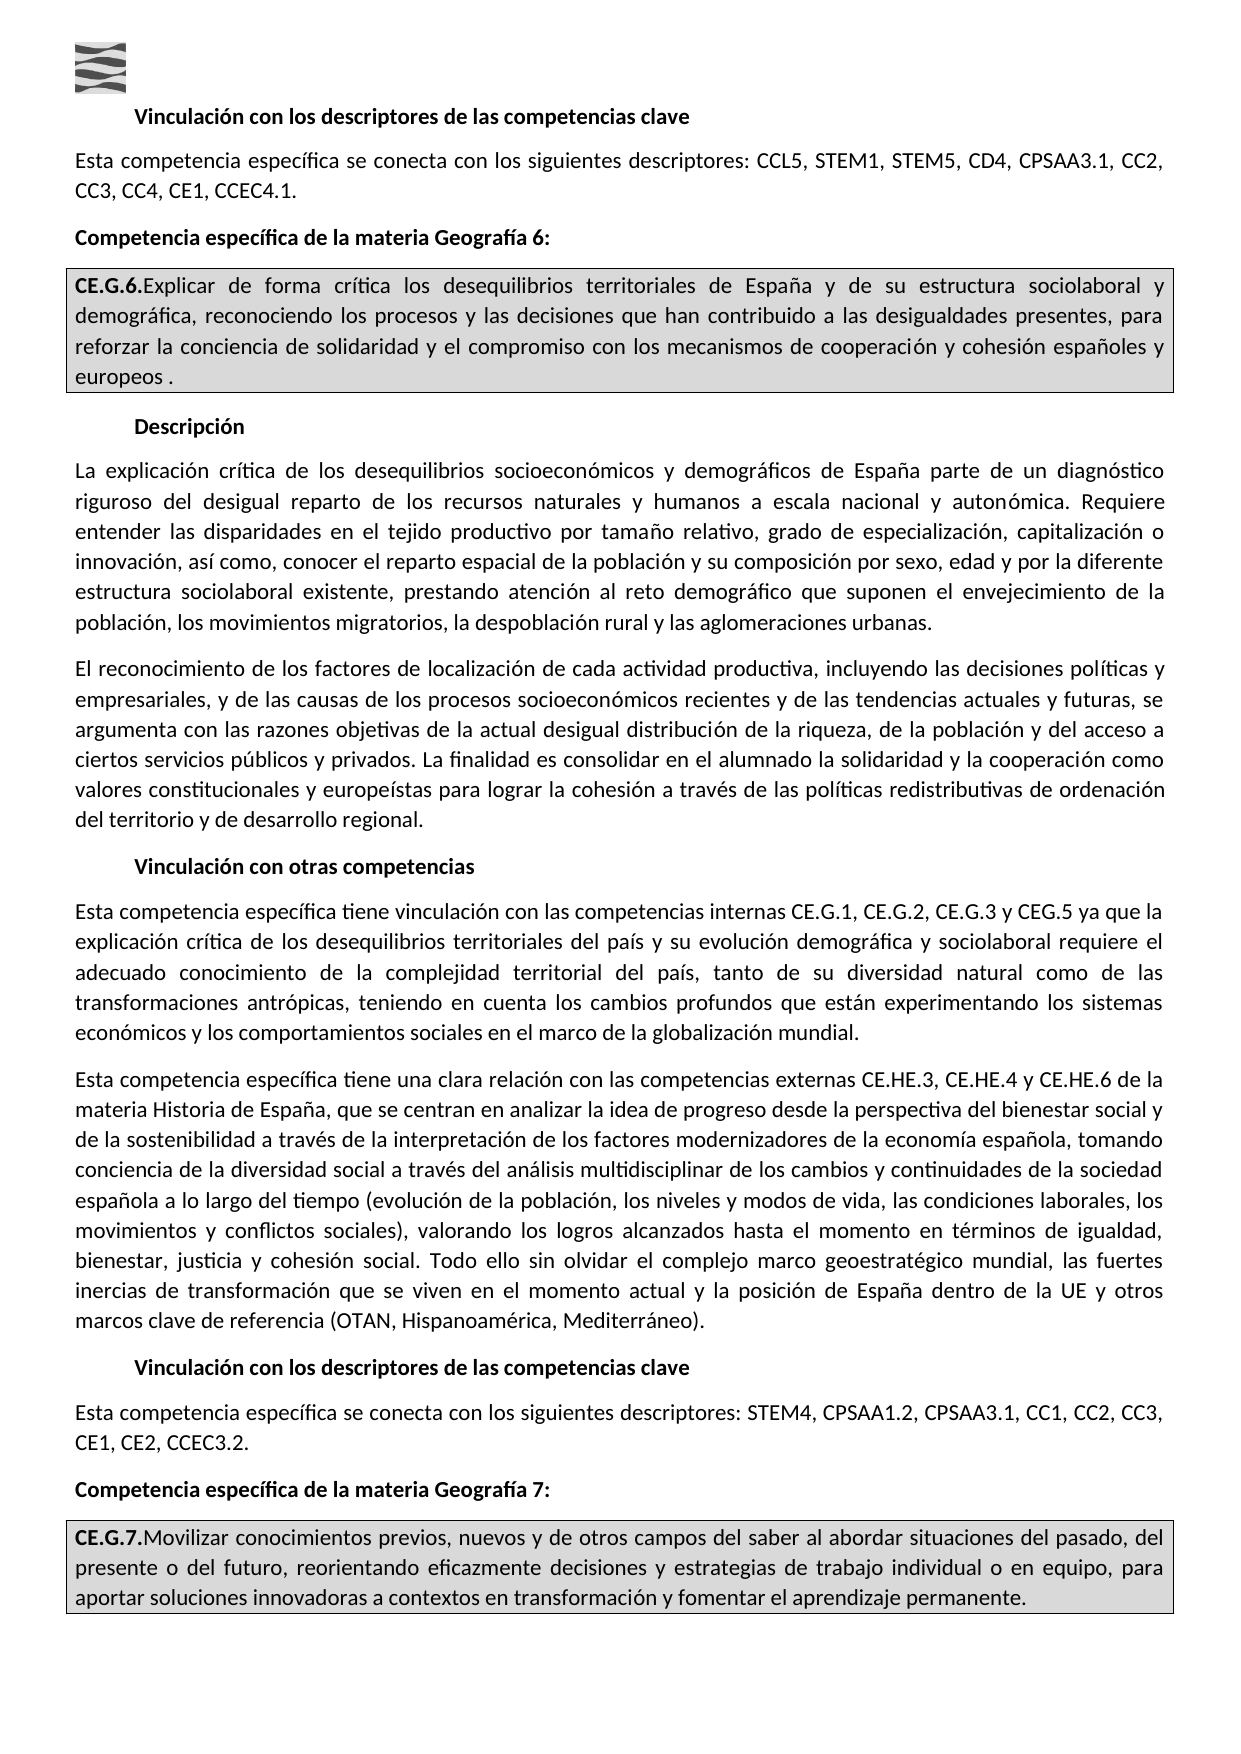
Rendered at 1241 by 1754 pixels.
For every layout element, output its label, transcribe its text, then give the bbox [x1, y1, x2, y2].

text Esta competencia específica se conecta con los siguientes descriptores: CCL5, STEM1, STEM5, CD4, CPSAA3.1, CC2, CC3, CC4, CE1, CCEC4.1. [75, 146, 1165, 205]
text El reconocimiento de los factores de localización de cada actividad productiva, incluyendo las decisiones políticas y empresariales, y de las causas de los procesos socioeconómicos recientes y de las tendencias actuales y futuras, se argumenta con las razones objetivas de la actual desigual distribución de la riqueza, de la población y del acceso a ciertos servicios públicos y privados. La finalidad es consolidar en el alumnado la solidaridad y la cooperación como valores constitucionales y europeístas para lograr la cohesión a través de las políticas redistributivas de ordenación del territorio y de desarrollo regional. [75, 654, 1165, 834]
subtitle Competencia específica de la materia Geografía 6: [75, 223, 1165, 252]
subtitle Vinculación con los descriptores de las competencias clave [134, 1353, 1165, 1381]
text CE.G.7.Movilizar conocimientos previos, nuevos y de otros campos del saber al abordar situaciones del pasado, del presente o del futuro, reorientando eficazmente decisiones y estrategias de trabajo individual o en equipo, para aportar soluciones innovadoras a contextos en transformación y fomentar el aprendizaje permanente. [67, 1521, 1173, 1613]
subtitle Vinculación con los descriptores de las competencias clave [134, 102, 1165, 130]
text La explicación crítica de los desequilibrios socioeconómicos y demográficos de España parte de un diagnóstico riguroso del desigual reparto de los recursos naturales y humanos a escala nacional y autonómica. Requiere entender las disparidades en el tejido productivo por tamaño relativo, grado de especialización, capitalización o innovación, así como, conocer el reparto espacial de la población y su composición por sexo, edad y por la diferente estructura sociolaboral existente, prestando atención al reto demográfico que suponen el envejecimiento de la población, los movimientos migratorios, la despoblación rural y las aglomeraciones urbanas. [75, 457, 1165, 636]
text Esta competencia específica tiene vinculación con las competencias internas CE.G.1, CE.G.2, CE.G.3 y CEG.5 ya que la explicación crítica de los desequilibrios territoriales del país y su evolución demográfica y sociolaboral requiere el adecuado conocimiento de la complejidad territorial del país, tanto de su diversidad natural como de las transformaciones antrópicas, teniendo en cuenta los cambios profundos que están experimentando los sistemas económicos y los comportamientos sociales en el marco de la globalización mundial. [75, 897, 1165, 1046]
text Esta competencia específica tiene una clara relación con las competencias externas CE.HE.3, CE.HE.4 y CE.HE.6 de la materia Historia de España, que se centran en analizar la idea de progreso desde la perspectiva del bienestar social y de la sostenibilidad a través de la interpretación de los factores modernizadores de la economía española, tomando conciencia de la diversidad social a través del análisis multidisciplinar de los cambios y continuidades de la sociedad española a lo largo del tiempo (evolución de la población, los niveles y modos de vida, las condiciones laborales, los movimientos y conflictos sociales), valorando los logros alcanzados hasta el momento en términos de igualdad, bienestar, justicia y cohesión social. Todo ello sin olvidar el complejo marco geoestratégico mundial, las fuertes inercias de transformación que se viven en el momento actual y la posición de España dentro de la UE y otros marcos clave de referencia (OTAN, Hispanoamérica, Mediterráneo). [75, 1065, 1165, 1334]
text CE.G.6.Explicar de forma crítica los desequilibrios territoriales de España y de su estructura sociolaboral y demográfica, reconociendo los procesos y las decisiones que han contribuido a las desigualdades presentes, para reforzar la conciencia de solidaridad y el compromiso con los mecanismos de cooperación y cohesión españoles y europeos . [67, 269, 1173, 392]
subtitle Descripción [134, 412, 1165, 440]
subtitle Vinculación con otras competencias [134, 852, 1165, 881]
text Esta competencia específica se conecta con los siguientes descriptores: STEM4, CPSAA1.2, CPSAA3.1, CC1, CC2, CC3, CE1, CE2, CCEC3.2. [75, 1398, 1165, 1456]
subtitle Competencia específica de la materia Geografía 7: [75, 1475, 1165, 1503]
